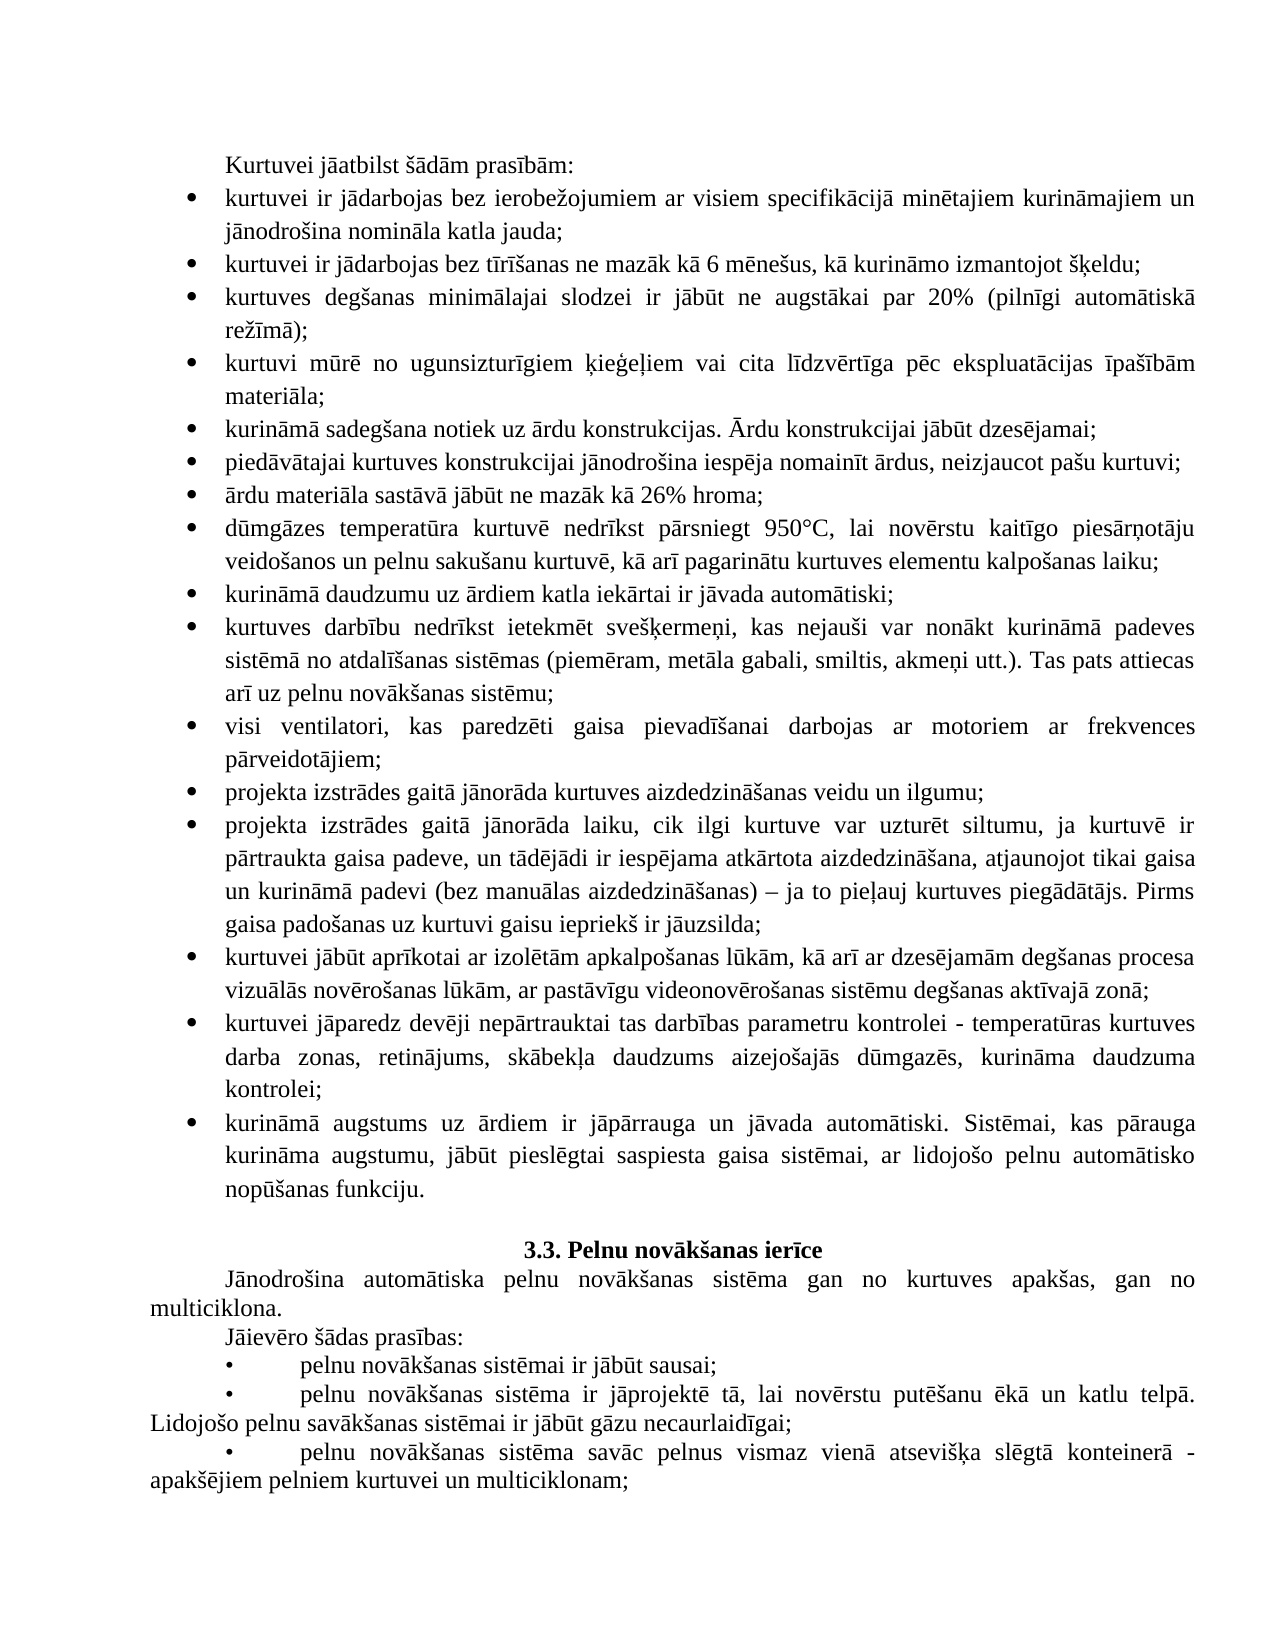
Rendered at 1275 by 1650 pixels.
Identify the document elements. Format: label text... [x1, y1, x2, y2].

list kurināmā daudzumu uz ārdiem katla iekārtai ir jāvada automātiski; [187, 579, 1196, 608]
list ārdu materiāla sastāvā jābūt ne mazāk kā 26% hroma; [187, 480, 1196, 509]
list dūmgāzes temperatūra kurtuvē nedrīkst pārsniegt 950°C, lai novērstu kaitīgo piesārņotāju veidošanos un pelnu sakušanu kurtuvē, kā arī pagarinātu kurtuves elementu kalpošanas laiku; [187, 513, 1196, 575]
list kurtuvei jāparedz devēji nepārtrauktai tas darbības parametru kontrolei - temperatūras kurtuves darba zonas, retinājums, skābekļa daudzums aizejošajās dūmgazēs, kurināma daudzuma kontrolei; [187, 1008, 1196, 1103]
list projekta izstrādes gaitā jānorāda kurtuves aizdedzināšanas veidu un ilgumu; [187, 777, 1196, 806]
text Jānodrošina automātiska pelnu novākšanas sistēma gan no kurtuves apakšas, gan no multiciklona. [150, 1264, 1196, 1322]
text • pelnu novākšanas sistēma ir jāprojektē tā, lai novērstu putēšanu ēkā un katlu telpā. Lidojošo pelnu savākšanas sistēmai ir jābūt gāzu necaurlaidīgai; [150, 1379, 1196, 1437]
text 3.3. Pelnu novākšanas ierīce [150, 1235, 1196, 1264]
list kurtuves darbību nedrīkst ietekmēt svešķermeņi, kas nejauši var nonākt kurināmā padeves sistēmā no atdalīšanas sistēmas (piemēram, metāla gabali, smiltis, akmeņi utt.). Tas pats attiecas arī uz pelnu novākšanas sistēmu; [187, 612, 1196, 707]
list projekta izstrādes gaitā jānorāda laiku, cik ilgi kurtuve var uzturēt siltumu, ja kurtuvē ir pārtraukta gaisa padeve, un tādējādi ir iespējama atkārtota aizdedzināšana, atjaunojot tikai gaisa un kurināmā padevi (bez manuālas aizdedzināšanas) – ja to pieļauj kurtuves piegādātājs. Pirms gaisa padošanas uz kurtuvi gaisu iepriekš ir jāuzsilda; [187, 810, 1196, 938]
text Jāievēro šādas prasības: [150, 1322, 1196, 1350]
text • pelnu novākšanas sistēma savāc pelnus vismaz vienā atsevišķa slēgtā konteinerā - apakšējiem pelniem kurtuvei un multiciklonam; [150, 1437, 1196, 1494]
text • pelnu novākšanas sistēmai ir jābūt sausai; [150, 1350, 1196, 1379]
list kurtuvei jābūt aprīkotai ar izolētām apkalpošanas lūkām, kā arī ar dzesējamām degšanas procesa vizuālās novērošanas lūkām, ar pastāvīgu videonovērošanas sistēmu degšanas aktīvajā zonā; [187, 942, 1196, 1004]
list kurtuves degšanas minimālajai slodzei ir jābūt ne augstākai par 20% (pilnīgi automātiskā režīmā); [187, 282, 1196, 344]
list piedāvātajai kurtuves konstrukcijai jānodrošina iespēja nomainīt ārdus, neizjaucot pašu kurtuvi; [187, 447, 1196, 476]
list kurtuvei ir jādarbojas bez ierobežojumiem ar visiem specifikācijā minētajiem kurināmajiem un jānodrošina nomināla katla jauda; [187, 183, 1196, 245]
list kurināmā augstums uz ārdiem ir jāpārrauga un jāvada automātiski. Sistēmai, kas pārauga kurināma augstumu, jābūt pieslēgtai saspiesta gaisa sistēmai, ar lidojošo pelnu automātisko nopūšanas funkciju. [187, 1108, 1196, 1202]
text Kurtuvei jāatbilst šādām prasībām: [225, 150, 1196, 179]
list kurtuvei ir jādarbojas bez tīrīšanas ne mazāk kā 6 mēnešus, kā kurināmo izmantojot šķeldu; [187, 249, 1196, 278]
list kurināmā sadegšana notiek uz ārdu konstrukcijas. Ārdu konstrukcijai jābūt dzesējamai; [187, 414, 1196, 443]
list kurtuvi mūrē no ugunsizturīgiem ķieģeļiem vai cita līdzvērtīga pēc ekspluatācijas īpašībām materiāla; [187, 348, 1196, 410]
list visi ventilatori, kas paredzēti gaisa pievadīšanai darbojas ar motoriem ar frekvences pārveidotājiem; [187, 711, 1196, 773]
